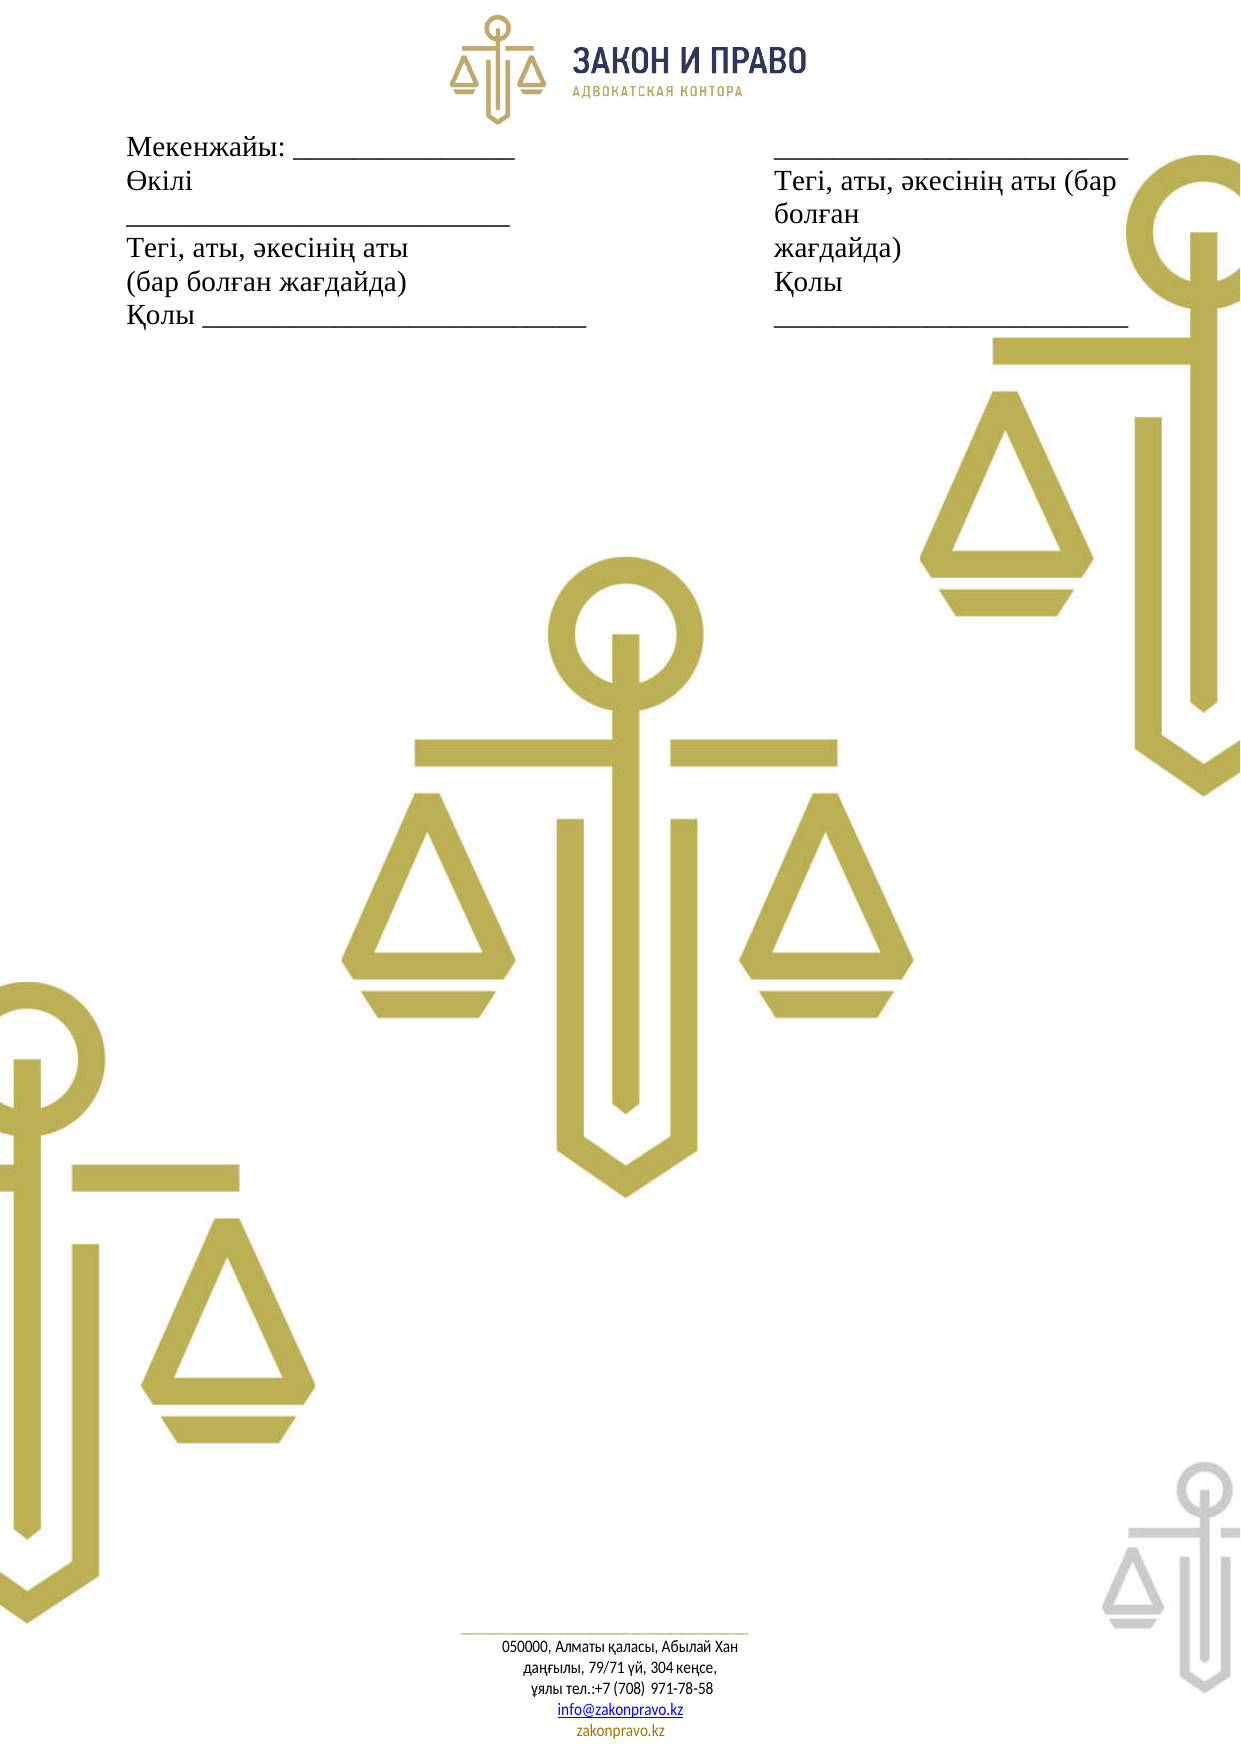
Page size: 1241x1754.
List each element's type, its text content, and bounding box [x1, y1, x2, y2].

picture [0, 982, 316, 1754]
picture [341, 556, 914, 1754]
picture [449, 14, 807, 125]
picture [919, 155, 1241, 1694]
